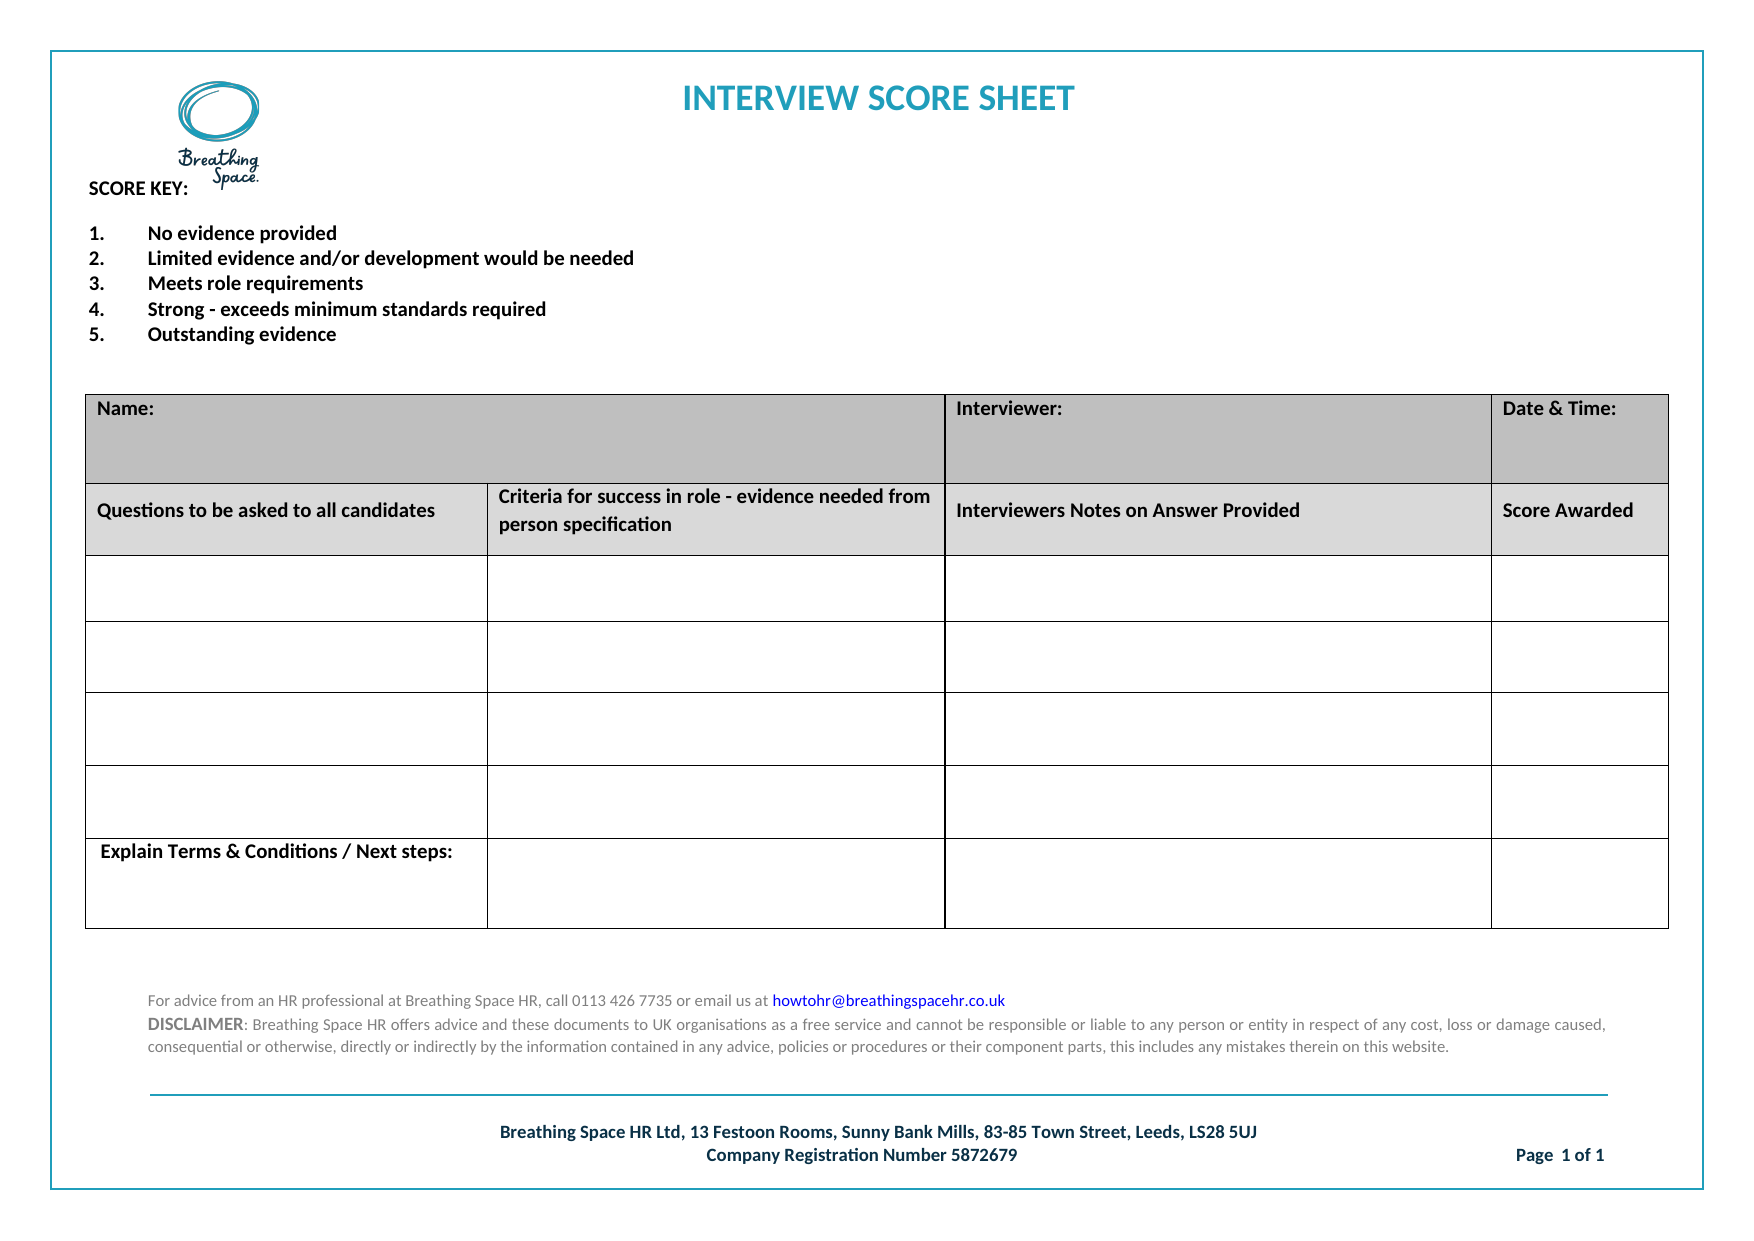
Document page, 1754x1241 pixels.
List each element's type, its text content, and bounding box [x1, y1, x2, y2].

table_cell [946, 556, 1491, 621]
table_cell [488, 839, 944, 928]
table_cell [86, 766, 487, 838]
list Meets role requirements [89, 271, 1609, 296]
list Outstanding evidence [89, 321, 1609, 347]
table_cell [946, 693, 1491, 765]
table_cell [488, 766, 944, 838]
table_header Date & Time: [1492, 395, 1668, 483]
table_cell [1492, 556, 1668, 621]
table_cell Criteria for success in role - evidence needed from person specification [488, 484, 944, 555]
table_cell [1492, 622, 1668, 692]
table_cell [946, 766, 1491, 838]
table_cell [1492, 766, 1668, 838]
table_cell [488, 622, 944, 692]
table_cell Explain Terms & Conditions / Next steps: [86, 839, 487, 928]
table_cell Score Awarded [1492, 484, 1668, 555]
table_cell Interviewers Notes on Answer Provided [946, 484, 1491, 555]
table_header Interviewer: [946, 395, 1491, 483]
picture [178, 81, 260, 176]
table_cell Questions to be asked to all candidates [86, 484, 487, 555]
table_cell [488, 556, 944, 621]
table_cell [488, 693, 944, 765]
table_cell [1492, 839, 1668, 928]
list Limited evidence and/or development would be needed [89, 245, 1609, 271]
text SCORE KEY: [89, 176, 1609, 201]
table_cell [86, 622, 487, 692]
table_cell [1492, 693, 1668, 765]
table_cell [946, 839, 1491, 928]
table_cell [946, 622, 1491, 692]
table_cell [86, 556, 487, 621]
table_cell [86, 693, 487, 765]
list Strong - exceeds minimum standards required [89, 296, 1609, 321]
table_header Name: [86, 395, 944, 483]
list No evidence provided [89, 220, 1609, 245]
